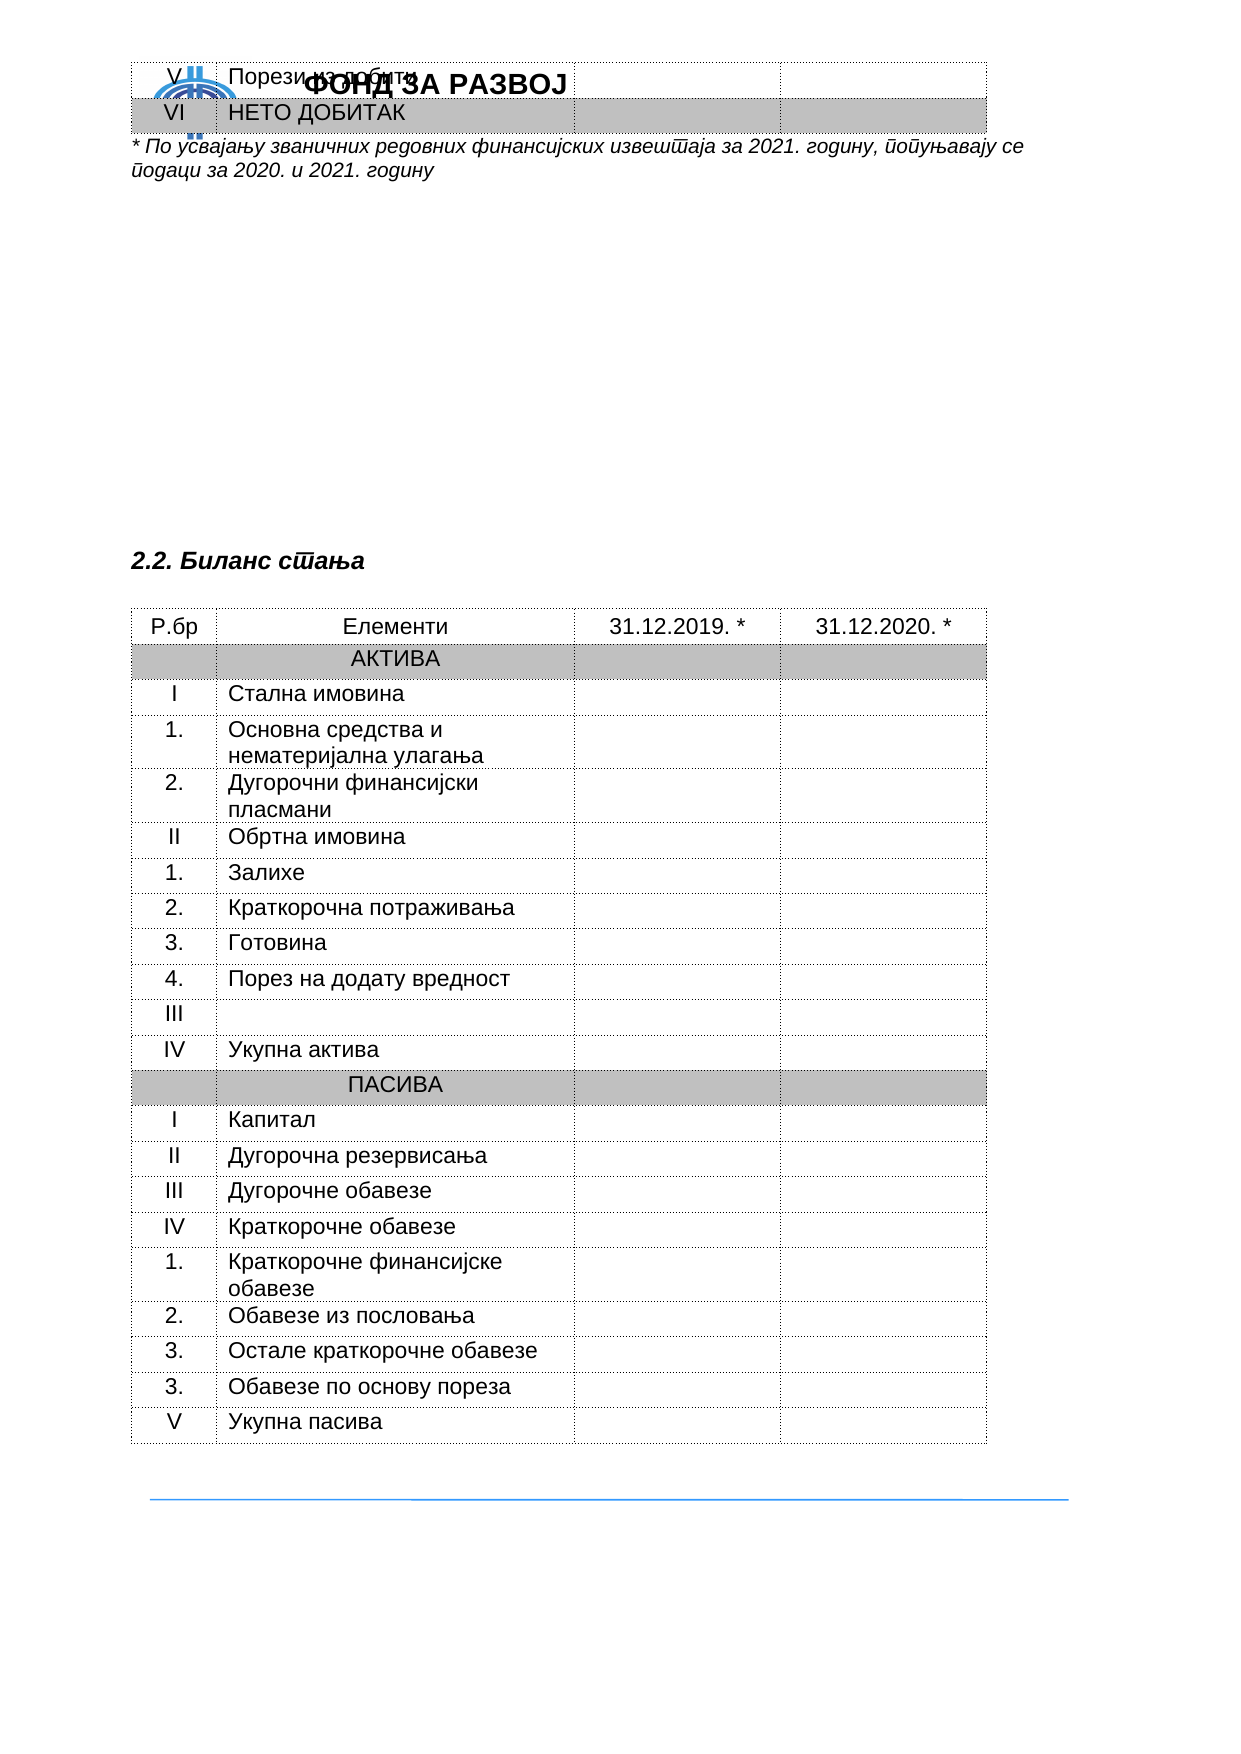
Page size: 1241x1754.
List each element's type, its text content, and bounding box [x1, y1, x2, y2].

table_cell [780, 1336, 987, 1372]
table_header Р.бр [132, 608, 217, 644]
table_cell [780, 1035, 987, 1070]
table_cell [574, 1176, 780, 1212]
text 2.2. Биланс стања [131, 546, 1087, 575]
table_cell [780, 822, 987, 857]
table_header 31.12.2019. * [574, 608, 780, 644]
table_cell 3. [132, 1336, 217, 1372]
table_cell [132, 999, 217, 1034]
table_cell [574, 1301, 780, 1336]
table_header Елементи [217, 608, 574, 644]
table_cell [780, 1105, 987, 1141]
table_cell 1. [132, 715, 217, 768]
table_cell [574, 1247, 780, 1301]
table_cell [780, 928, 987, 964]
table_cell I [132, 1105, 217, 1141]
table_cell [132, 1070, 217, 1105]
table_cell [780, 964, 987, 999]
table_cell [574, 644, 780, 679]
table_cell Готовина [217, 928, 574, 964]
table_cell [780, 999, 987, 1034]
table_cell [574, 98, 780, 133]
table_cell Остале краткорочне обавезе [217, 1336, 574, 1372]
table_cell [780, 1070, 987, 1105]
table_cell [574, 1212, 780, 1247]
table_cell 3. [132, 928, 217, 964]
table_cell 1. [132, 1247, 217, 1301]
table_cell [574, 1035, 780, 1070]
table_cell [574, 679, 780, 714]
table_cell [780, 679, 987, 714]
table_cell 1. [132, 858, 217, 893]
table_cell [780, 768, 987, 822]
table_cell [780, 98, 987, 133]
table_cell [574, 999, 780, 1034]
table_cell II [132, 822, 217, 857]
table_cell [574, 1407, 780, 1442]
table_cell [574, 928, 780, 964]
table_cell [780, 1407, 987, 1442]
table_cell [780, 62, 987, 97]
table_cell V [132, 1407, 217, 1442]
table_cell [574, 1141, 780, 1176]
table_cell [132, 644, 217, 679]
table_cell IV [132, 1035, 217, 1070]
table_cell Краткорочне финансијске обавезе [217, 1247, 574, 1301]
table_cell [780, 1212, 987, 1247]
table_cell II [132, 1141, 217, 1176]
table_cell [780, 1176, 987, 1212]
table_cell [574, 768, 780, 822]
table_cell 2. [132, 893, 217, 928]
table_cell [780, 1141, 987, 1176]
table_cell [574, 822, 780, 857]
table_cell [574, 893, 780, 928]
table_cell 4. [132, 964, 217, 999]
table_cell Стална имовина [217, 679, 574, 714]
table_cell [574, 62, 780, 97]
table_cell Дугорочне обавезе [217, 1176, 574, 1212]
table_cell Капитал [217, 1105, 574, 1141]
table_cell 3. [132, 1372, 217, 1407]
table_cell [574, 1372, 780, 1407]
table_cell Укупна пасива [217, 1407, 574, 1442]
table_cell [780, 893, 987, 928]
table_cell IV [132, 1212, 217, 1247]
text * По усвајању званичних редовних финансијских извештаја за 2021. годину, попуњавају се подаци за 2020. и 2021. годину [131, 134, 1087, 182]
table_cell [780, 858, 987, 893]
table_cell [780, 715, 987, 768]
table_cell Укупна актива [217, 1035, 574, 1070]
table_cell 2. [132, 768, 217, 822]
table_cell [780, 1372, 987, 1407]
table_cell [574, 1070, 780, 1105]
table_cell Дугорочна резервисања [217, 1141, 574, 1176]
table_cell [574, 715, 780, 768]
table_cell V [132, 62, 217, 97]
picture [139, 56, 252, 62]
table_cell 2. [132, 1301, 217, 1336]
table_cell [574, 858, 780, 893]
table_cell Залихе [217, 858, 574, 893]
table_cell [217, 999, 574, 1034]
table_cell [780, 1247, 987, 1301]
table_cell Порез на додату вредност [217, 964, 574, 999]
table_cell VI [132, 98, 217, 133]
table_cell Порези из добити [217, 62, 574, 97]
table_cell I [132, 679, 217, 714]
table_cell Обавезе по основу пореза [217, 1372, 574, 1407]
table_cell Краткорочна потраживања [217, 893, 574, 928]
table_cell [574, 1105, 780, 1141]
table_cell Дугорочни финансијски пласмани [217, 768, 574, 822]
table_cell [132, 1176, 217, 1212]
table_cell Краткорочне обавезе [217, 1212, 574, 1247]
table_cell [574, 964, 780, 999]
table_cell ПАСИВА [217, 1070, 574, 1105]
table_cell АКТИВА [217, 644, 574, 679]
table_cell НЕТО ДОБИТАК [217, 98, 574, 133]
table_cell [574, 1336, 780, 1372]
table_cell [780, 644, 987, 679]
table_cell [780, 1301, 987, 1336]
table_cell Основна средства и нематеријална улагања [217, 715, 574, 768]
table_cell Обртна имовина [217, 822, 574, 857]
table_header 31.12.2020. * [780, 608, 987, 644]
table_cell Обавезе из пословања [217, 1301, 574, 1336]
